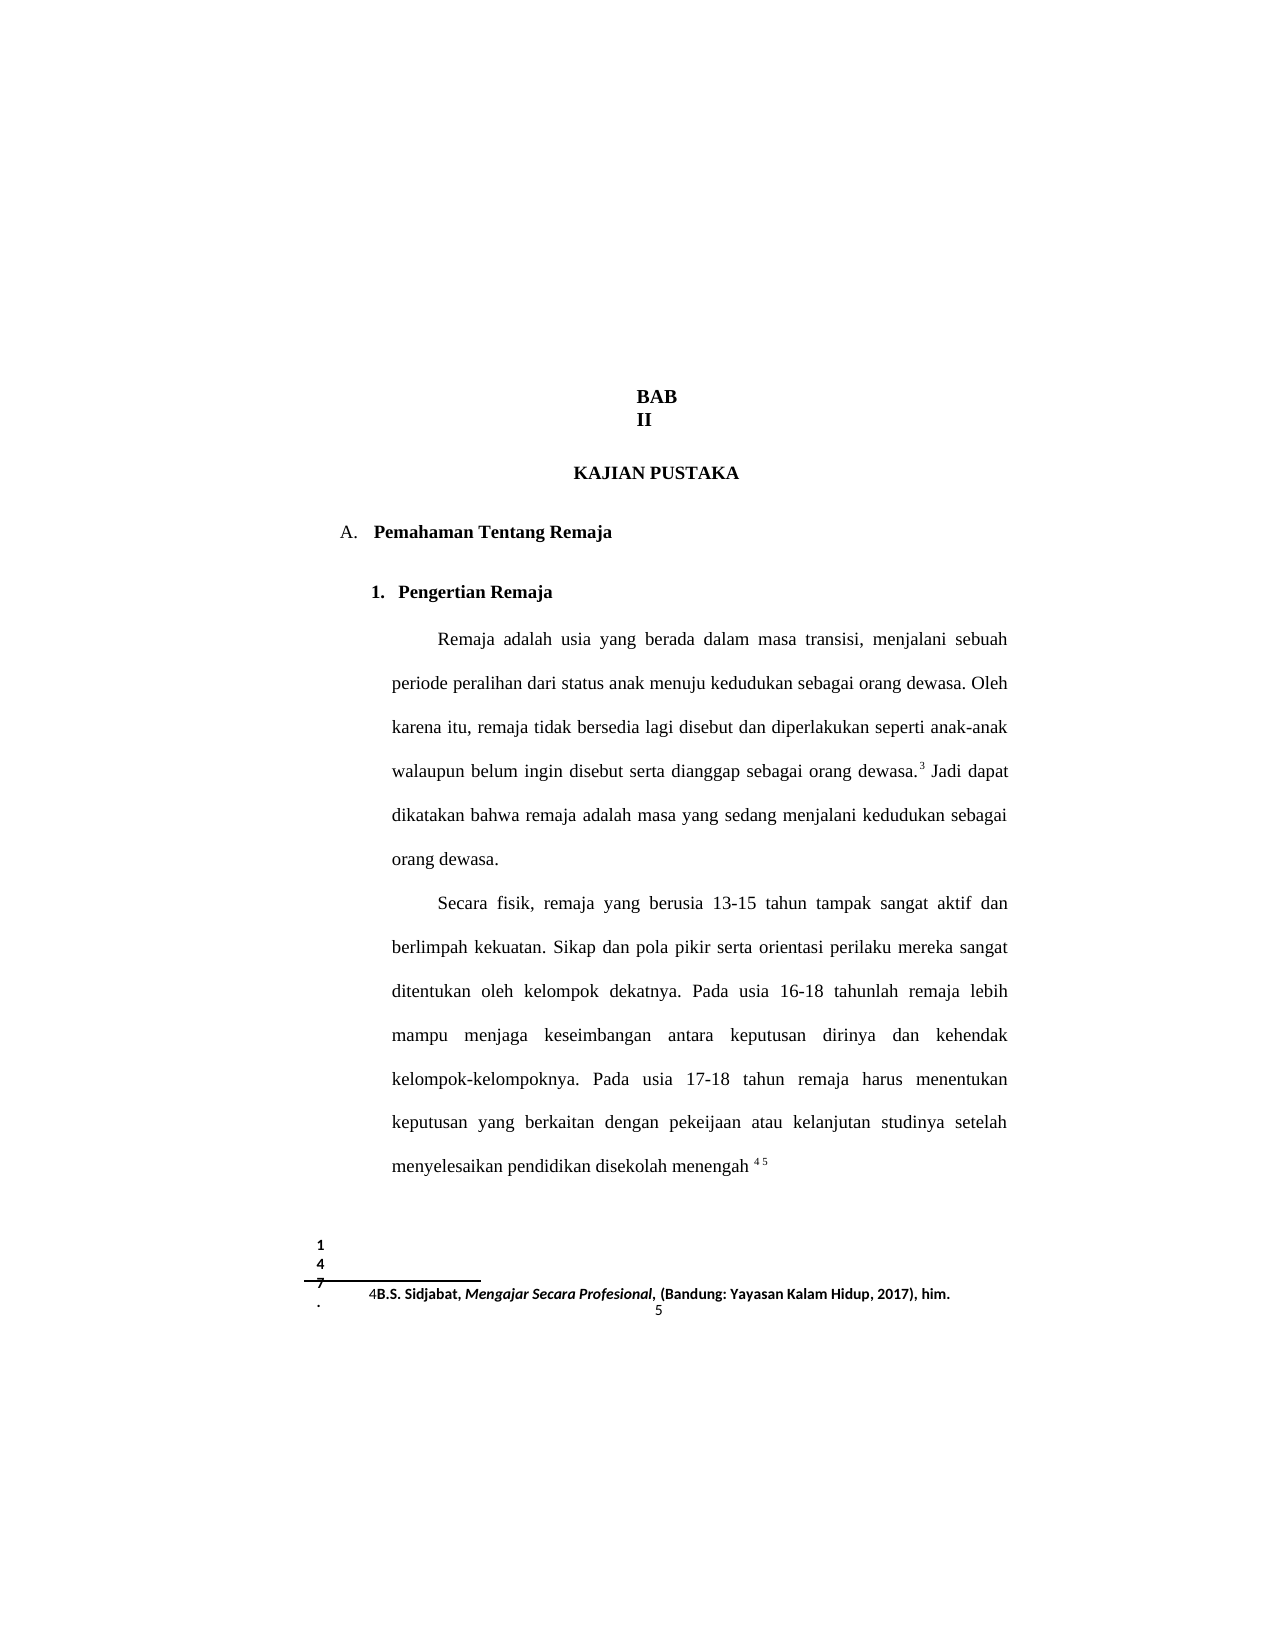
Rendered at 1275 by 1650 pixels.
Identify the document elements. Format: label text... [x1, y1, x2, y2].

text Secara fisik, remaja yang berusia 13-15 tahun tampak sangat aktif dan berlimpah kekuatan. Sikap dan pola pikir serta orientasi perilaku mereka sangat ditentukan oleh kelompok dekatnya. Pada usia 16-18 tahunlah remaja lebih mampu menjaga keseimbangan antara keputusan dirinya dan kehendak kelompok-kelompoknya. Pada usia 17-18 tahun remaja harus menentukan keputusan yang berkaitan dengan pekeijaan atau kelanjutan studinya setelah menyelesaikan pendidikan disekolah menengah [392, 874, 1008, 1182]
text KAJIAN PUSTAKA [304, 432, 1008, 491]
list Pengertian Remaja [371, 551, 1008, 610]
list Pemahaman Tentang Remaja [339, 491, 1008, 551]
text Remaja adalah usia yang berada dalam masa transisi, menjalani sebuah periode peralihan dari status anak menuju kedudukan sebagai orang dewasa. Oleh karena itu, remaja tidak bersedia lagi disebut dan diperlakukan seperti anak-anak walaupun belum ingin disebut serta dianggap sebagai orang dewasa.3 Jadi dapat dikatakan bahwa remaja adalah masa yang sedang menjalani kedudukan sebagai orang dewasa. [392, 610, 1008, 874]
